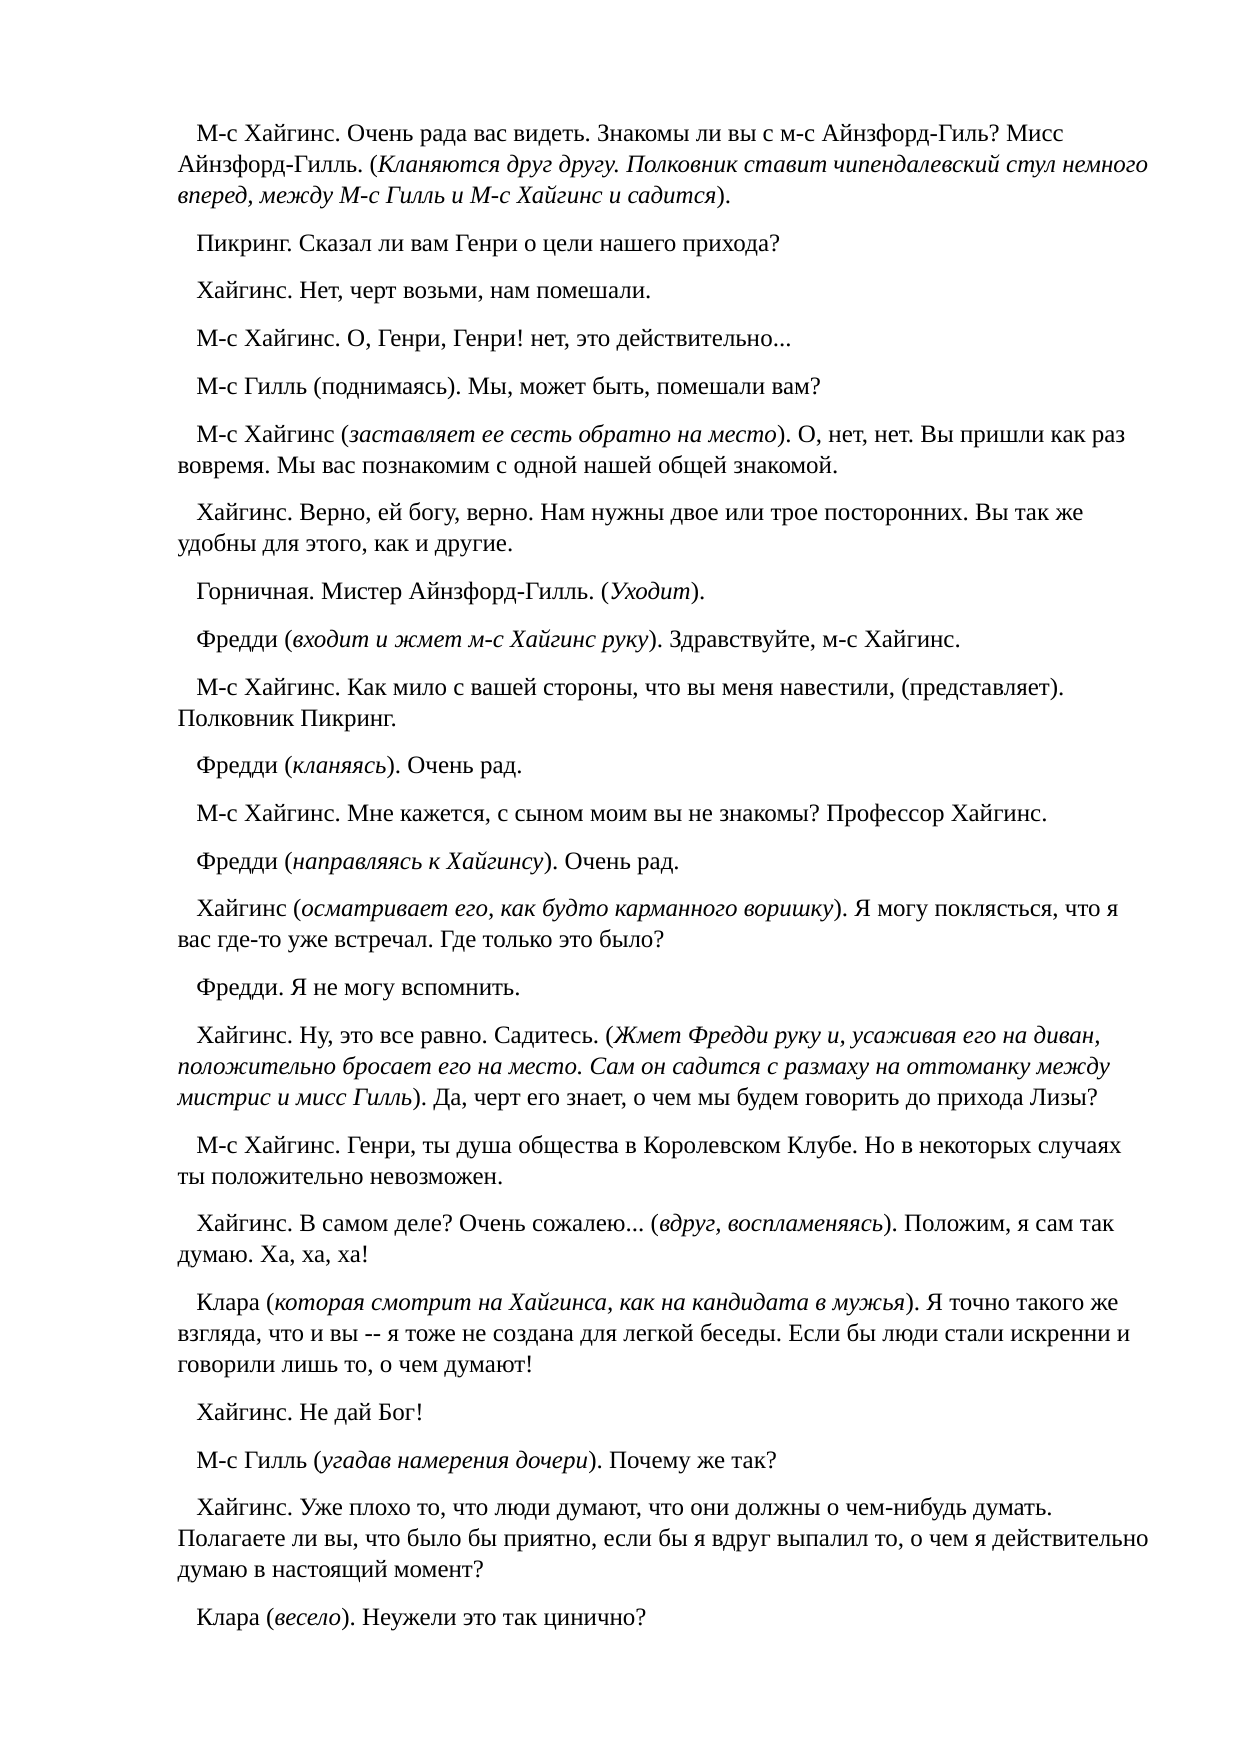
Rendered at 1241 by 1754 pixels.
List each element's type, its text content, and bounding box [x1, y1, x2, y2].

text М-с Гилль (поднимаясь). Мы, может быть, помешали вам? [177, 371, 1152, 400]
text М-с Хайгинс. Мне кажется, с сыном моим вы не знакомы? Профессор Хайгинс. [177, 798, 1152, 827]
text М-с Хайгинс. Очень рада вас видеть. Знакомы ли вы с м-с Айнзфорд-Гиль? Мисс Айнзфорд-Гилль. (Кланяются друг другу. Полковник ставит чипендалевский стул немного вперед, между М-с Гилль и М-с Хайгинс и садится). [177, 118, 1152, 209]
text М-с Хайгинс (заставляет ее сесть обратно на место). О, нет, нет. Вы пришли как раз вовремя. Мы вас познакомим с одной нашей общей знакомой. [177, 419, 1152, 478]
text Хайгинс. Нет, черт возьми, нам помешали. [177, 276, 1152, 304]
text Хайгинс. Не дай Бог! [177, 1397, 1152, 1426]
text Хайгинс. В самом деле? Очень сожалею... (вдруг, воспламеняясь). Положим, я сам так думаю. Ха, ха, ха! [177, 1208, 1152, 1268]
text Хайгинс. Уже плохо то, что люди думают, что они должны о чем-нибудь думать. Полагаете ли вы, что было бы приятно, если бы я вдруг выпалил то, о чем я действительно думаю в настоящий момент? [177, 1492, 1152, 1583]
text Фредди. Я не могу вспомнить. [177, 972, 1152, 1001]
text М-с Гилль (угадав намерения дочери). Почему же так? [177, 1445, 1152, 1473]
text Хайгинс (осматривает его, как будто карманного воришку). Я могу поклясться, что я вас где-то уже встречал. Где только это было? [177, 893, 1152, 953]
text М-с Хайгинс. Как мило с вашей стороны, что вы меня навестили, (представляет). Полковник Пикринг. [177, 672, 1152, 731]
text Клара (которая смотрит на Хайгинса, как на кандидата в мужья). Я точно такого же взгляда, что и вы -- я тоже не создана для легкой беседы. Если бы люди стали искренни и говорили лишь то, о чем думают! [177, 1287, 1152, 1378]
text Горничная. Мистер Айнзфорд-Гилль. (Уходит). [177, 576, 1152, 605]
text Фредди (входит и жмет м-с Хайгинс руку). Здравствуйте, м-с Хайгинс. [177, 624, 1152, 653]
text Фредди (направляясь к Хайгинсу). Очень рад. [177, 846, 1152, 874]
text Хайгинс. Верно, ей богу, верно. Нам нужны двое или трое посторонних. Вы так же удобны для этого, как и другие. [177, 497, 1152, 557]
text Клара (весело). Неужели это так цинично? [177, 1602, 1152, 1631]
text Фредди (кланяясь). Очень рад. [177, 750, 1152, 779]
text М-с Хайгинс. О, Генри, Генри! нет, это действительно... [177, 323, 1152, 352]
text М-с Хайгинс. Генри, ты душа общества в Королевском Клубе. Но в некоторых случаях ты положительно невозможен. [177, 1130, 1152, 1189]
text Пикринг. Сказал ли вам Генри о цели нашего прихода? [177, 228, 1152, 257]
text Хайгинс. Ну, это все равно. Садитесь. (Жмет Фредди руку и, усаживая его на диван, положительно бросает его на место. Сам он садится с размаху на оттоманку между мистрис и мисс Гилль). Да, черт его знает, о чем мы будем говорить до прихода Лизы? [177, 1020, 1152, 1111]
